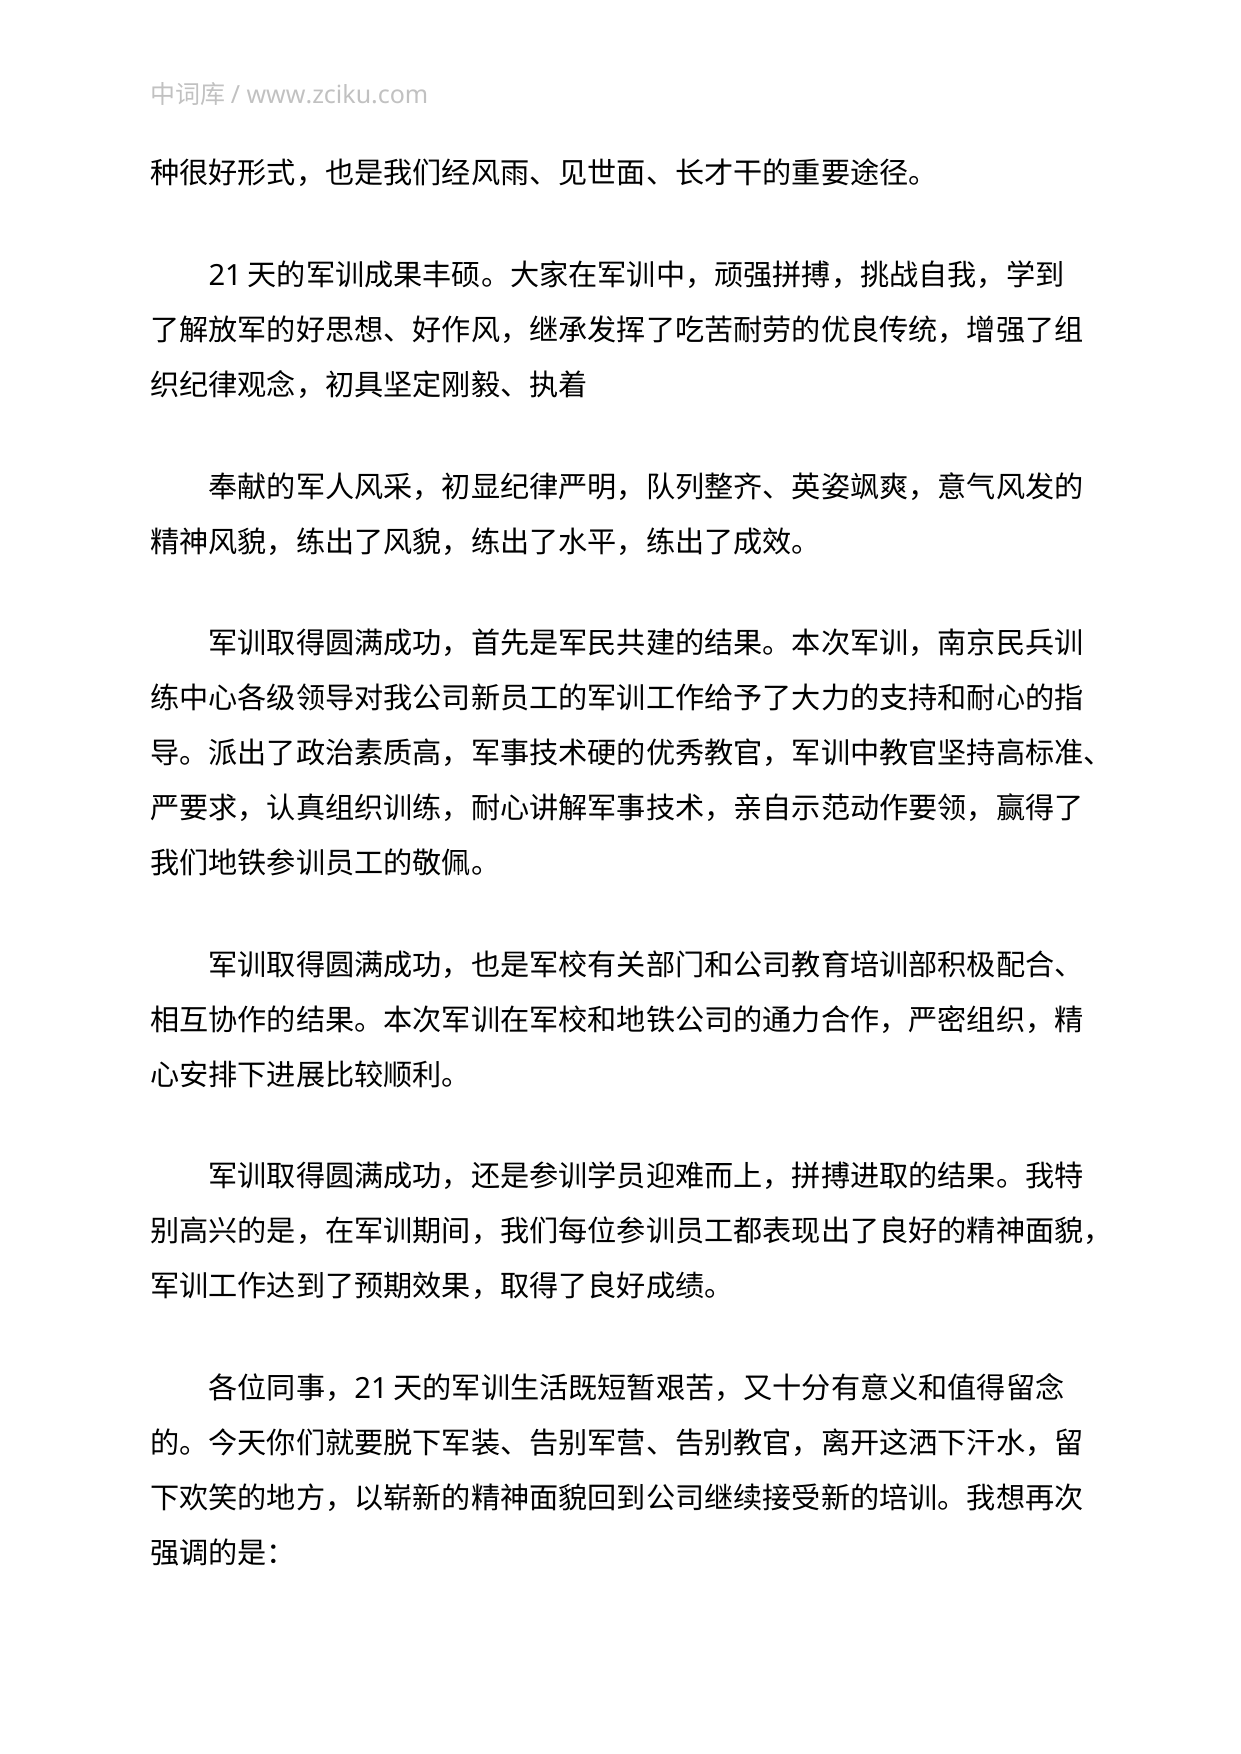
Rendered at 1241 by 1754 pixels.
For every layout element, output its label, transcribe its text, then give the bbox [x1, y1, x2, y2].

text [150, 150, 1090, 192]
text 21天的军训成果丰硕。大家在军训中，顽强拼搏，挑战自我，学到了解放军的好思想、好作风，继承发挥了吃苦耐劳的优良传统，增强了组织纪律观念，初具坚定刚毅、执着 [150, 252, 1090, 404]
text 军训取得圆满成功，也是军校有关部门和公司教育培训部积极配合、相互协作的结果。本次军训在军校和地铁公司的通力合作，严密组织，精心安排下进展比较顺利。 [150, 941, 1090, 1093]
text 各位同事，21天的军训生活既短暂艰苦，又十分有意义和值得留念的。今天你们就要脱下军装、告别军营、告别教官，离开这洒下汗水，留下欢笑的地方，以崭新的精神面貌回到公司继续接受新的培训。我想再次强调的是： [150, 1364, 1090, 1572]
text 军训取得圆满成功，首先是军民共建的结果。本次军训，南京民兵训练中心各级领导对我公司新员工的军训工作给予了大力的支持和耐心的指导。派出了政治素质高，军事技术硬的优秀教官，军训中教官坚持高标准、严要求，认真组织训练，耐心讲解军事技术，亲自示范动作要领，赢得了我们地铁参训员工的敬佩。 [150, 620, 1090, 882]
text 军训取得圆满成功，还是参训学员迎难而上，拼搏进取的结果。我特别高兴的是，在军训期间，我们每位参训员工都表现出了良好的精神面貌，军训工作达到了预期效果，取得了良好成绩。 [150, 1153, 1090, 1305]
text 奉献的军人风采，初显纪律严明，队列整齐、英姿飒爽，意气风发的精神风貌，练出了风貌，练出了水平，练出了成效。 [150, 463, 1090, 561]
